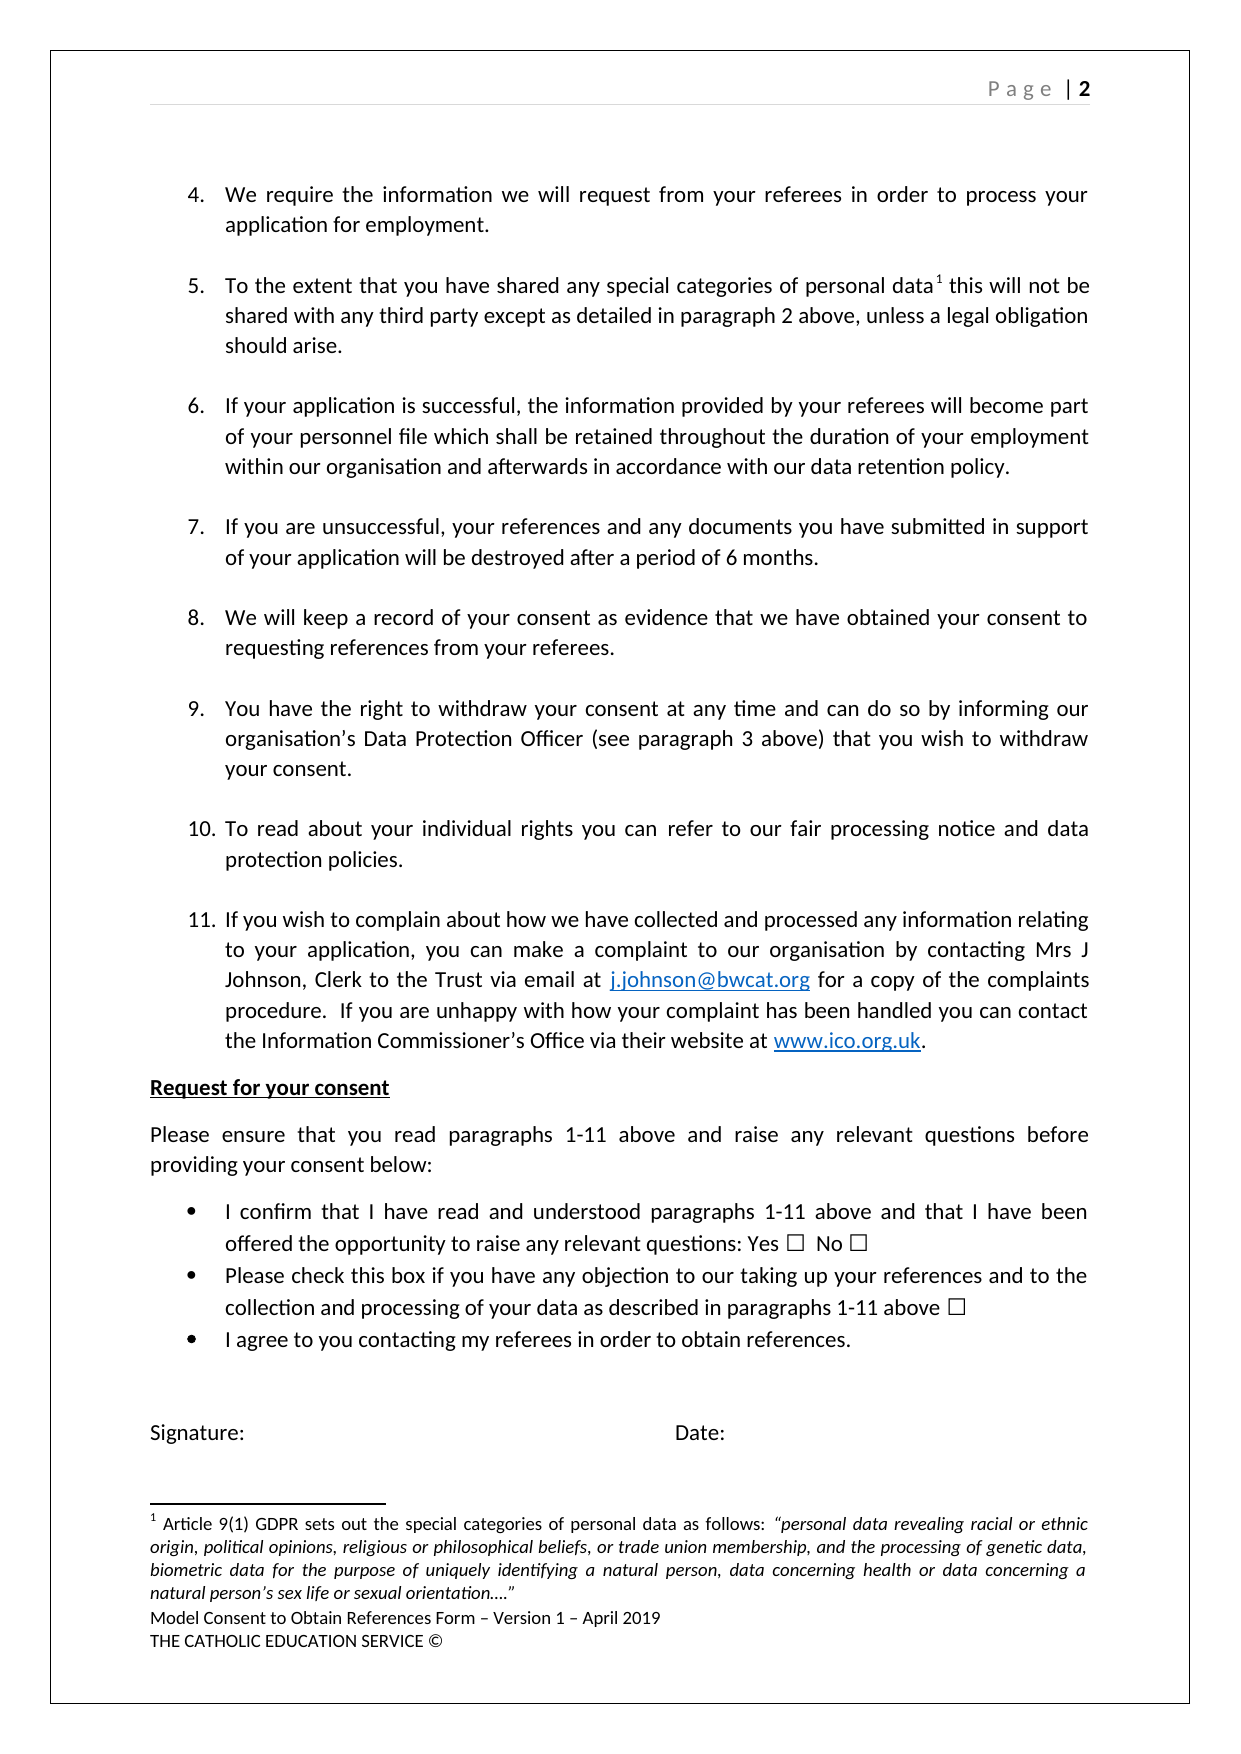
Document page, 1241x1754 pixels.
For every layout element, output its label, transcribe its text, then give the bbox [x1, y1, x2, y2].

list If your application is successful, the information provided by your referees will become part of your personnel file which shall be retained throughout the duration of your employment within our organisation and afterwards in accordance with our data retention policy. [187, 392, 1090, 480]
list We will keep a record of your consent as evidence that we have obtained your consent to requesting references from your referees. [187, 603, 1090, 661]
list If you wish to complain about how we have collected and processed any information relating to your application, you can make a complaint to our organisation by contacting Mrs J Johnson, Clerk to the Trust via email at j.johnson@bwcat.org for a copy of the complaints procedure. If you are unhappy with how your complaint has been handled you can contact the Information Commissioner’s Office via their website at www.ico.org.uk. [187, 905, 1090, 1054]
text Request for your consent [150, 1073, 1090, 1101]
list We require the information we will request from your referees in order to process your application for employment. [187, 180, 1090, 238]
list I agree to you contacting my referees in order to obtain references. [187, 1325, 1090, 1353]
list To read about your individual rights you can refer to our fair processing notice and data protection policies. [187, 814, 1090, 873]
list To the extent that you have shared any special categories of personal data this will not be shared with any third party except as detailed in paragraph 2 above, unless a legal obligation should arise. [187, 271, 1090, 359]
list Please check this box if you have any objection to our taking up your references and to the collection and processing of your data as described in paragraphs 1-11 above [187, 1261, 1090, 1322]
list If you are unsuccessful, your references and any documents you have submitted in support of your application will be destroyed after a period of 6 months. [187, 512, 1090, 571]
text Signature: Date: [150, 1418, 1090, 1447]
list I confirm that I have read and understood paragraphs 1-11 above and that I have been offered the opportunity to raise any relevant questions: Yes No [187, 1197, 1090, 1258]
text Please ensure that you read paragraphs 1-11 above and raise any relevant questions before providing your consent below: [150, 1120, 1090, 1178]
list You have the right to withdraw your consent at any time and can do so by informing our organisation’s Data Protection Officer (see paragraph 3 above) that you wish to withdraw your consent. [187, 694, 1090, 782]
